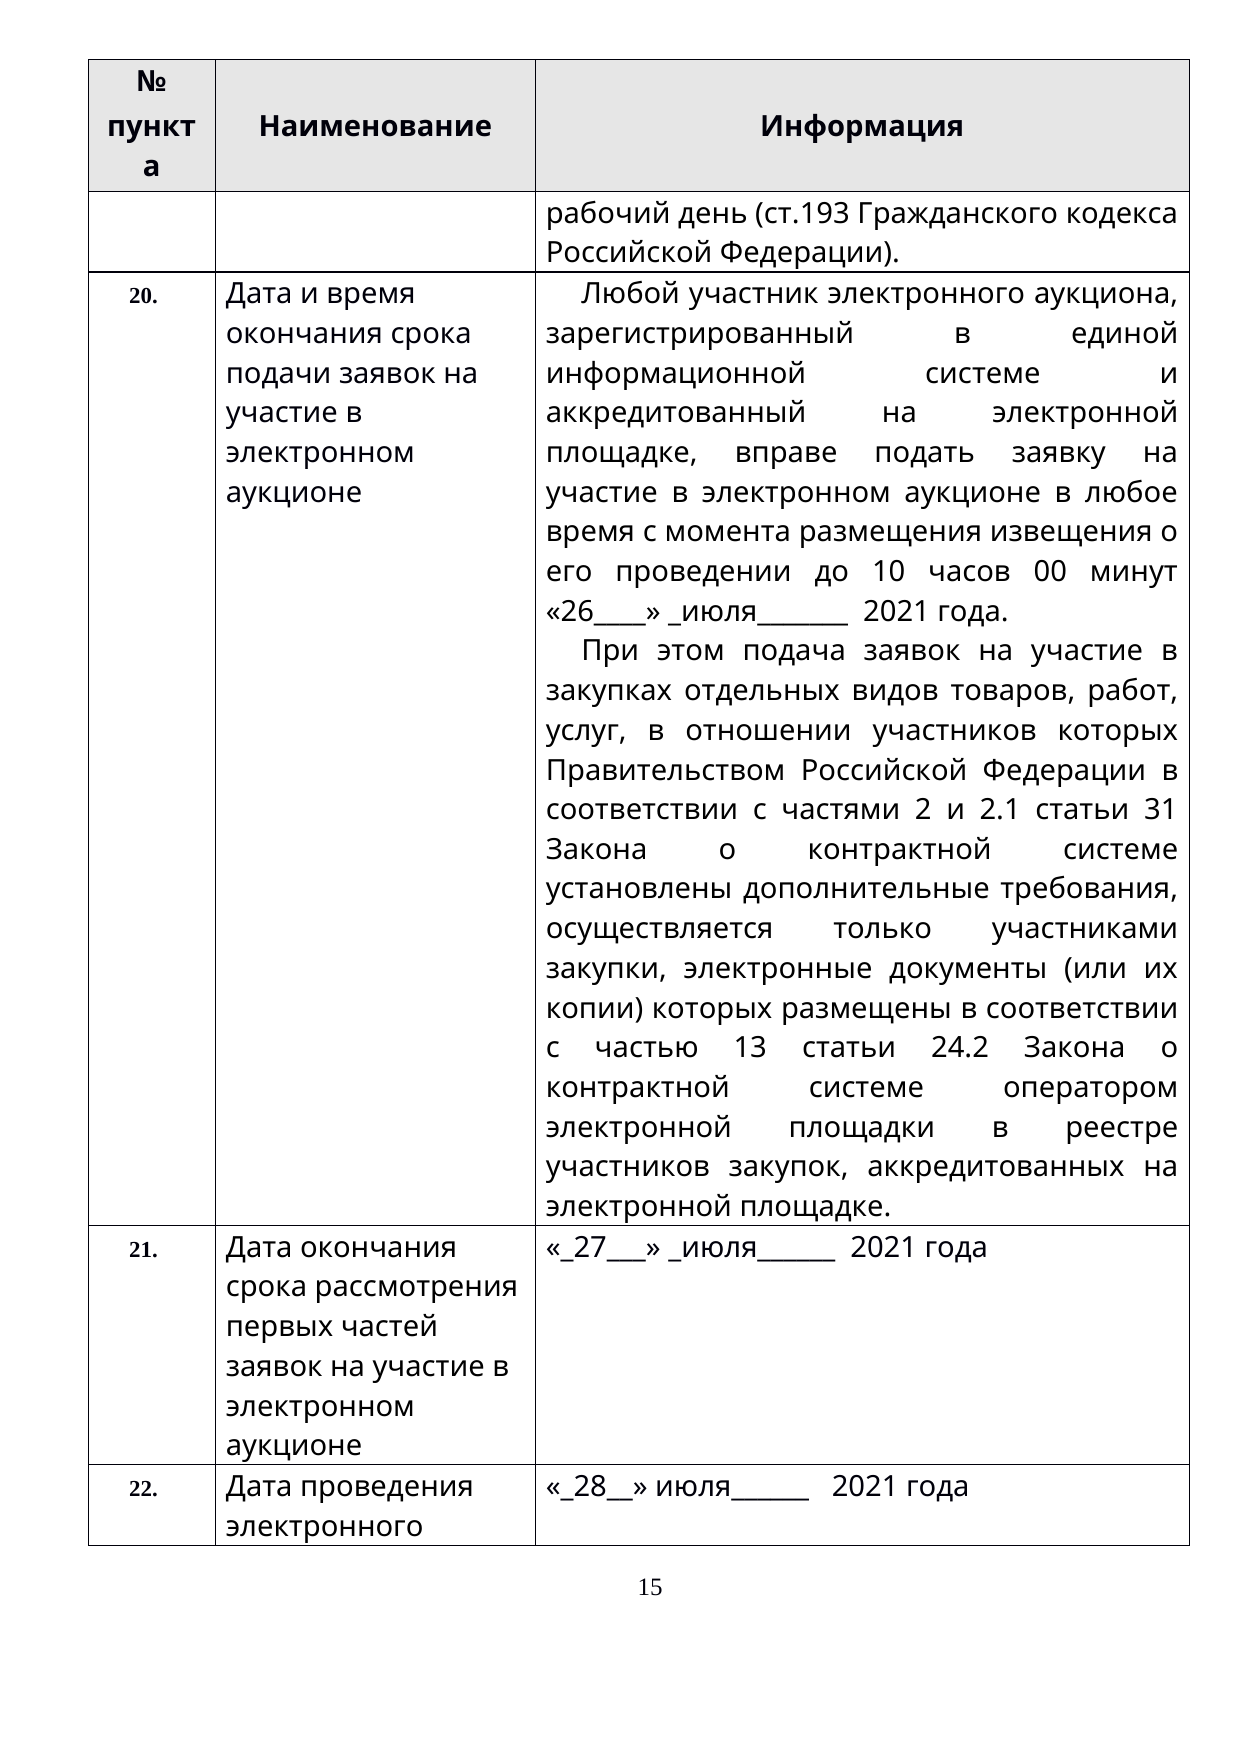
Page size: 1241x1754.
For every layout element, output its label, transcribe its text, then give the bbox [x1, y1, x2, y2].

table_cell Дата окончания срока рассмотрения первых частей заявок на участие в электронном аукционе [216, 1226, 535, 1464]
table_cell [89, 273, 215, 1225]
table_header № пункта [89, 60, 215, 191]
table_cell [536, 192, 1189, 271]
table_cell [89, 192, 215, 271]
table_header Информация [536, 60, 1189, 191]
table_cell Дата проведения электронного аукциона [216, 1465, 535, 1544]
table_cell Дата и время окончания срока подачи заявок на участие в электронном аукционе [216, 273, 535, 1225]
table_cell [216, 192, 535, 271]
table_header Наименование [216, 60, 535, 191]
table_cell Любой участник электронного аукциона, зарегистрированный в единой информационной системе и аккредитованный на электронной площадке, вправе подать заявку на участие в электронном аукционе в любое время с момента размещения извещения о его проведении до 10 часов 00 минут «26____» _июля_______ 2021 года. При этом подача заявок на участие в закупках отдельных видов товаров, работ, услуг, в отношении участников которых Правительством Российской Федерации в соответствии с частями 2 и 2.1 статьи 31 Закона о контрактной системе установлены дополнительные требования, осуществляется только участниками закупки, электронные документы (или их копии) которых размещены в соответствии с частью 13 статьи 24.2 Закона о контрактной системе оператором электронной площадки в реестре участников закупок, аккредитованных на электронной площадке. [536, 273, 1189, 1225]
table_cell [89, 1465, 215, 1544]
table_cell «_27___» _июля______ 2021 года [536, 1226, 1189, 1464]
table_cell «_28__» июля______ 2021 года [536, 1465, 1189, 1544]
table_cell [89, 1226, 215, 1464]
